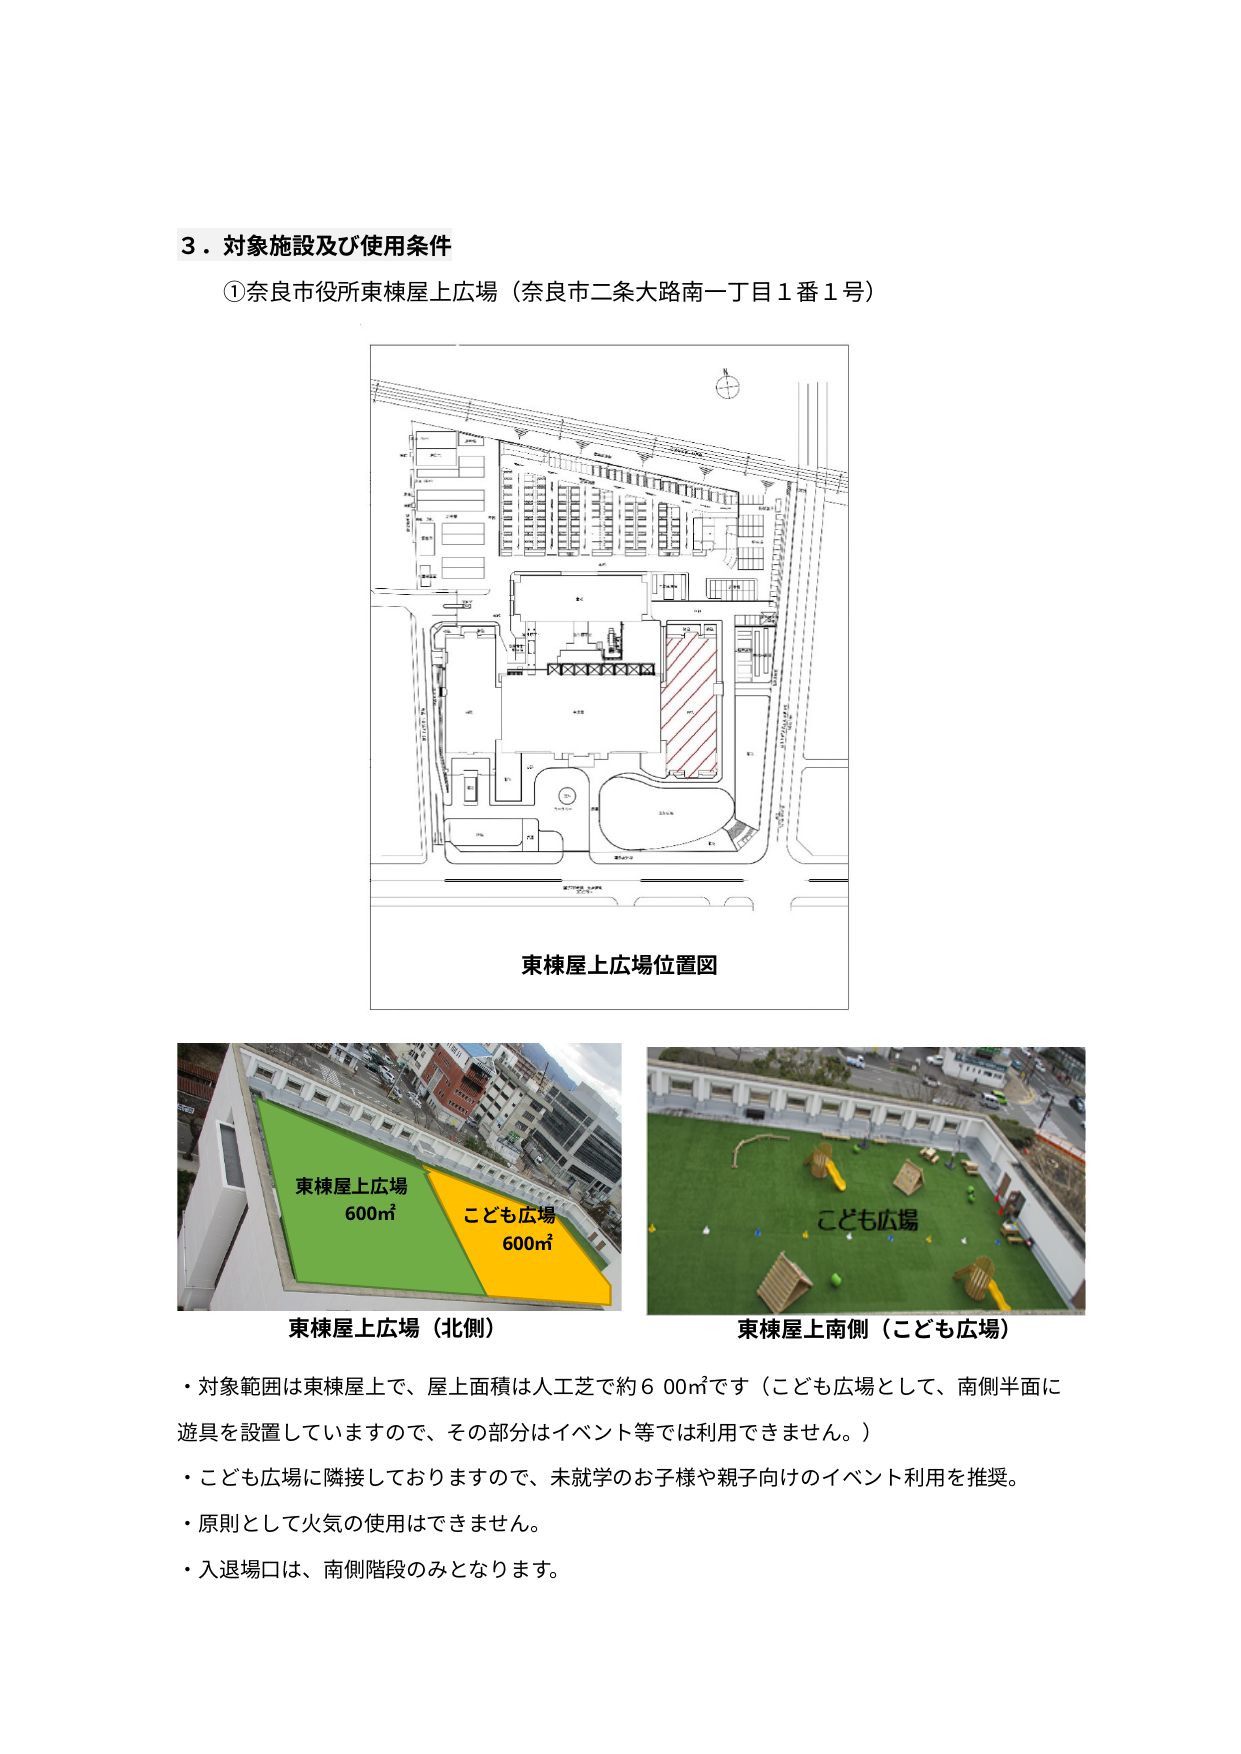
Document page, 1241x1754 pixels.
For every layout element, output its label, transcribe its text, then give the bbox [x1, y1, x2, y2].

text ・対象範囲は東棟屋上で、屋上面積は人工芝で約６00㎡です（こども広場として、南側半面に遊具を設置していますので、その部分はイベント等では利用できません。） [177, 1363, 1063, 1454]
picture [360, 313, 859, 1018]
text ・こども広場に隣接しておりますので、未就学のお子様や親子向けのイベント利用を推奨。 [177, 1454, 1063, 1499]
text ・原則として火気の使用はできません。 [177, 1499, 1063, 1545]
text ①奈良市役所東棟屋上広場（奈良市二条大路南一丁目１番１号） [177, 268, 1063, 313]
picture [177, 1043, 622, 1311]
picture [645, 1047, 1087, 1317]
text ・入退場口は、南側階段のみとなります。 [177, 1545, 1063, 1591]
text ３．対象施設及び使用条件 [177, 222, 1063, 268]
